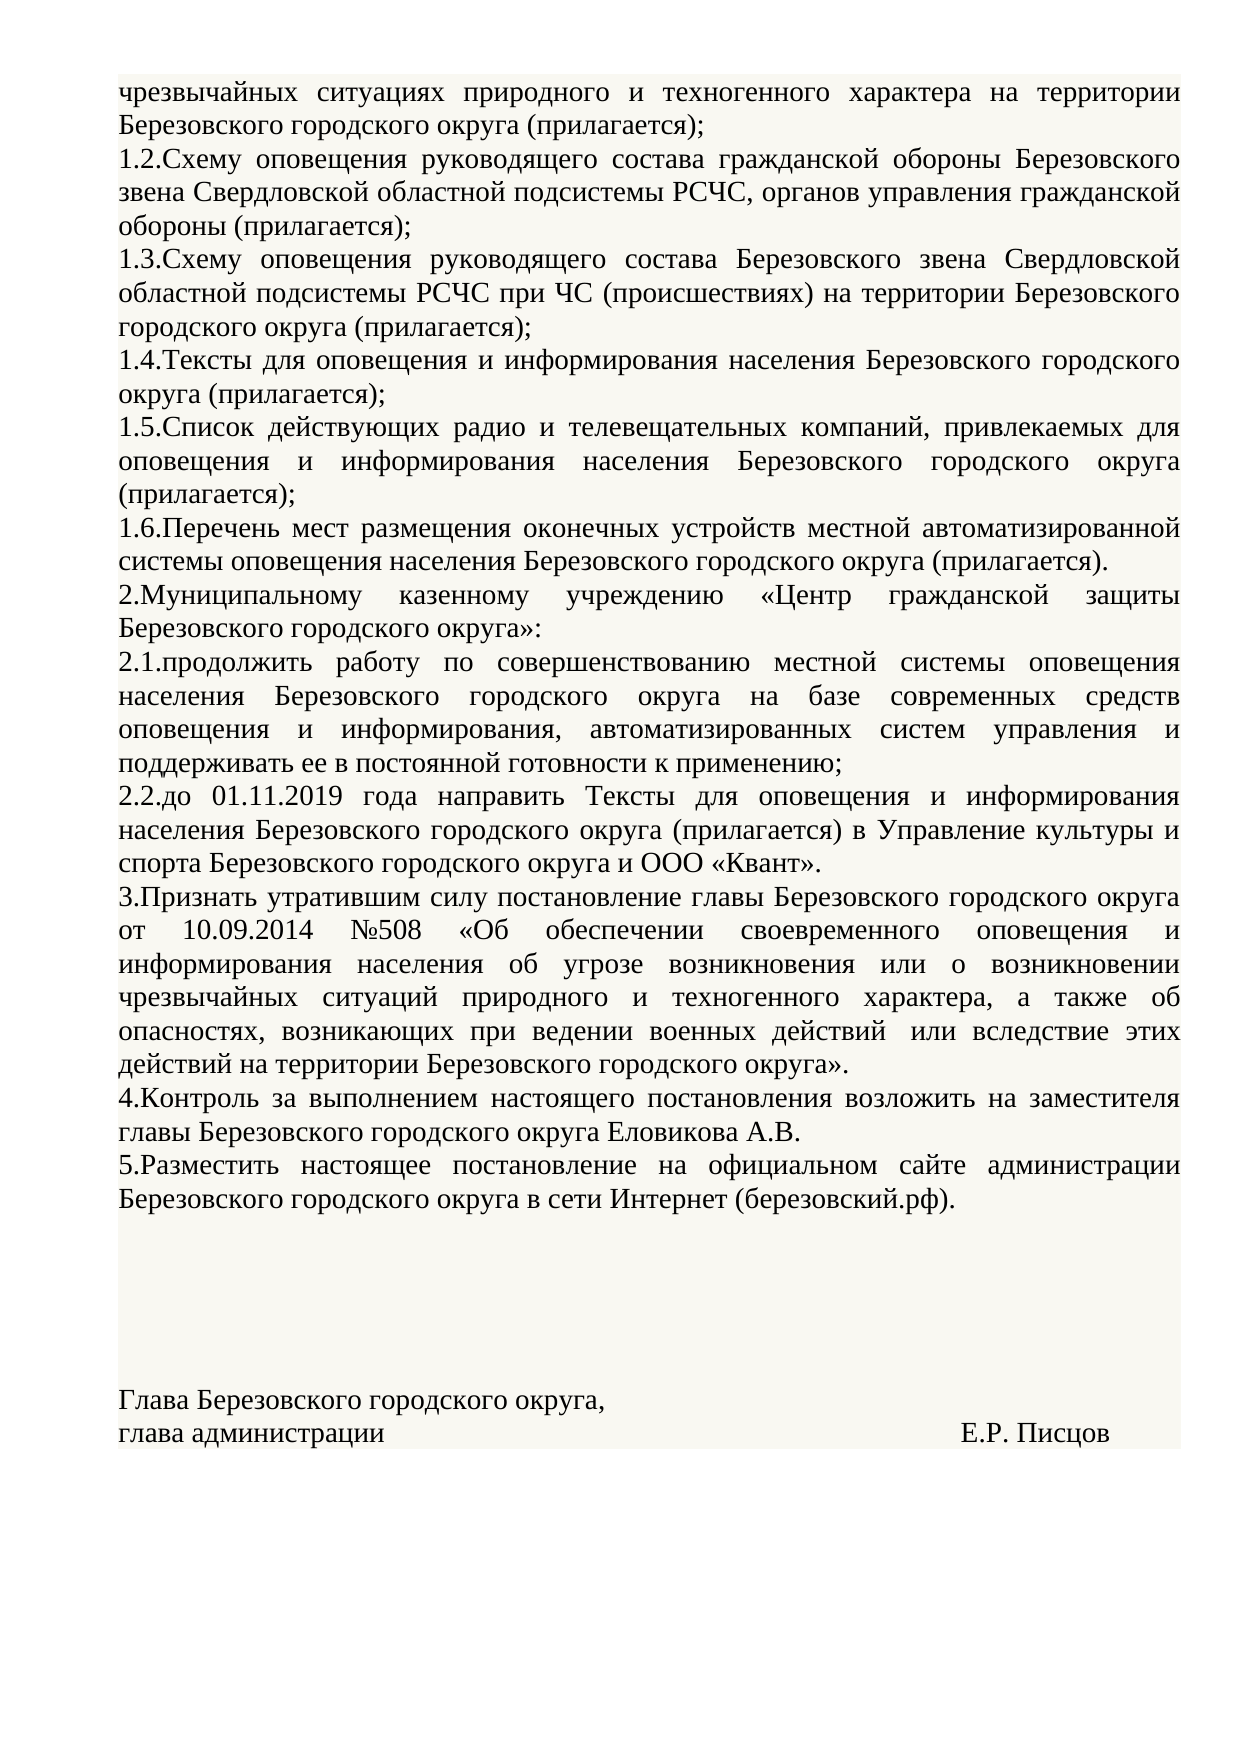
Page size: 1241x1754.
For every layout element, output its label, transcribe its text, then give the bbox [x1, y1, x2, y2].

text 2.2.до 01.11.2019 года направить Тексты для оповещения и информирования населения Березовского городского округа (прилагается) в Управление культуры и спорта Березовского городского округа и ООО «Квант». [118, 778, 1181, 879]
text 5.Разместить настоящее постановление на официальном сайте администрации Березовского городского округа в сети Интернет (березовский.рф). [118, 1147, 1181, 1214]
text 1.5.Список действующих радио и телевещательных компаний, привлекаемых для оповещения и информирования населения Березовского городского округа (прилагается); [118, 409, 1181, 510]
text 1.4.Тексты для оповещения и информирования населения Березовского городского округа (прилагается); [118, 342, 1181, 409]
text 2.1.продолжить работу по совершенствованию местной системы оповещения населения Березовского городского округа на базе современных средств оповещения и информирования, автоматизированных систем управления и поддерживать ее в постоянной готовности к применению; [118, 644, 1181, 778]
text 1.3.Схему оповещения руководящего состава Березовского звена Свердловской областной подсистемы РСЧС при ЧС (происшествиях) на территории Березовского городского округа (прилагается); [118, 242, 1181, 342]
text 1.2.Схему оповещения руководящего состава гражданской обороны Березовского звена Свердловской областной подсистемы РСЧС, органов управления гражданской обороны (прилагается); [118, 141, 1181, 242]
text 4.Контроль за выполнением настоящего постановления возложить на заместителя главы Березовского городского округа Еловикова А.В. [118, 1080, 1181, 1147]
text Глава Березовского городского округа, глава администрации Е.Р. Писцов [118, 1382, 1181, 1449]
text 2.Муниципальному казенному учреждению «Центр гражданской защиты Березовского городского округа»: [118, 577, 1181, 644]
text 1.6.Перечень мест размещения оконечных устройств местной автоматизированной системы оповещения населения Березовского городского округа (прилагается). [118, 510, 1181, 577]
text 3.Признать утратившим силу постановление главы Березовского городского округа от 10.09.2014 №508 «Об обеспечении своевременного оповещения и информирования населения об угрозе возникновения или о возникновении чрезвычайных ситуаций природного и техногенного характера, а также об опасностях, возникающих при ведении военных действий или вследствие этих действий на территории Березовского городского округа». [118, 879, 1181, 1080]
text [118, 74, 1181, 141]
